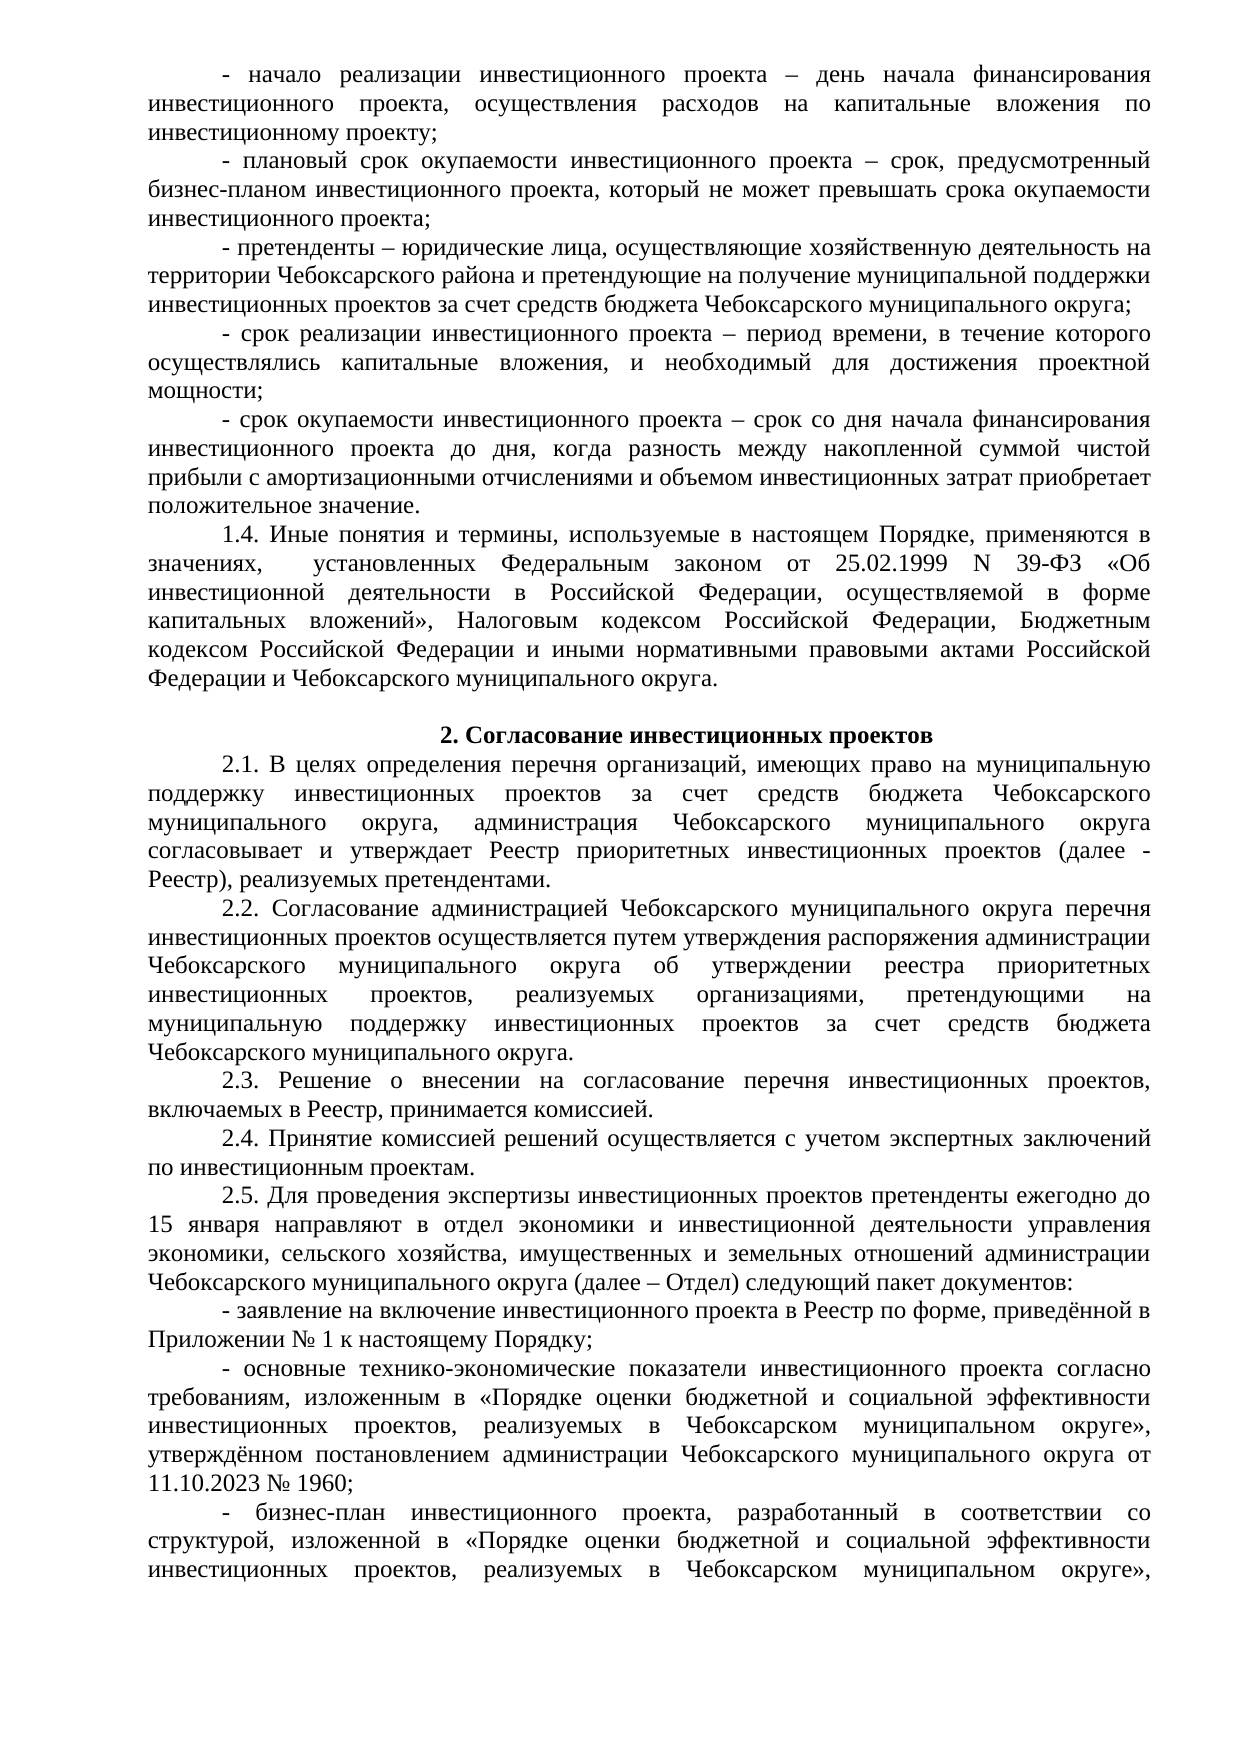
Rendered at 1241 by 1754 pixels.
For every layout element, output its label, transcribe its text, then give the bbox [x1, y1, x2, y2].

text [148, 1497, 1152, 1583]
text 2.3. Решение о внесении на согласование перечня инвестиционных проектов, включаемых в Реестр, принимается комиссией. [148, 1065, 1152, 1123]
text - срок реализации инвестиционного проекта – период времени, в течение которого осуществлялись капитальные вложения, и необходимый для достижения проектной мощности; [148, 318, 1152, 404]
text 2.2. Согласование администрацией Чебоксарского муниципального округа перечня инвестиционных проектов осуществляется путем утверждения распоряжения администрации Чебоксарского муниципального округа об утверждении реестра приоритетных инвестиционных проектов, реализуемых организациями, претендующими на муниципальную поддержку инвестиционных проектов за счет средств бюджета Чебоксарского муниципального округа. [148, 893, 1152, 1065]
text - заявление на включение инвестиционного проекта в Реестр по форме, приведённой в Приложении № 1 к настоящему Порядку; [148, 1295, 1152, 1353]
text 1.4. Иные понятия и термины, используемые в настоящем Порядке, применяются в значениях, установленных Федеральным законом от 25.02.1999 N 39-ФЗ «Об инвестиционной деятельности в Российской Федерации, осуществляемой в форме капитальных вложений», Налоговым кодексом Российской Федерации, Бюджетным кодексом Российской Федерации и иными нормативными правовыми актами Российской Федерации и Чебоксарского муниципального округа. [148, 519, 1152, 692]
text 2.1. В целях определения перечня организаций, имеющих право на муниципальную поддержку инвестиционных проектов за счет средств бюджета Чебоксарского муниципального округа, администрация Чебоксарского муниципального округа согласовывает и утверждает Реестр приоритетных инвестиционных проектов (далее - Реестр), реализуемых претендентами. [148, 749, 1152, 893]
text 2.5. Для проведения экспертизы инвестиционных проектов претенденты ежегодно до 15 января направляют в отдел экономики и инвестиционной деятельности управления экономики, сельского хозяйства, имущественных и земельных отношений администрации Чебоксарского муниципального округа (далее – Отдел) следующий пакет документов: [148, 1180, 1152, 1295]
text - срок окупаемости инвестиционного проекта – срок со дня начала финансирования инвестиционного проекта до дня, когда разность между накопленной суммой чистой прибыли с амортизационными отчислениями и объемом инвестиционных затрат приобретает положительное значение. [148, 404, 1152, 519]
text 2. Согласование инвестиционных проектов [148, 720, 1152, 749]
text - основные технико-экономические показатели инвестиционного проекта согласно требованиям, изложенным в «Порядке оценки бюджетной и социальной эффективности инвестиционных проектов, реализуемых в Чебоксарском муниципальном округе», утверждённом постановлением администрации Чебоксарского муниципального округа от 11.10.2023 № 1960; [148, 1353, 1152, 1497]
text - плановый срок окупаемости инвестиционного проекта – срок, предусмотренный бизнес-планом инвестиционного проекта, который не может превышать срока окупаемости инвестиционного проекта; [148, 145, 1152, 232]
text - претенденты – юридические лица, осуществляющие хозяйственную деятельность на территории Чебоксарского района и претендующие на получение муниципальной поддержки инвестиционных проектов за счет средств бюджета Чебоксарского муниципального округа; [148, 232, 1152, 318]
text 2.4. Принятие комиссией решений осуществляется с учетом экспертных заключений по инвестиционным проектам. [148, 1123, 1152, 1180]
text - начало реализации инвестиционного проекта – день начала финансирования инвестиционного проекта, осуществления расходов на капитальные вложения по инвестиционному проекту; [148, 59, 1152, 145]
